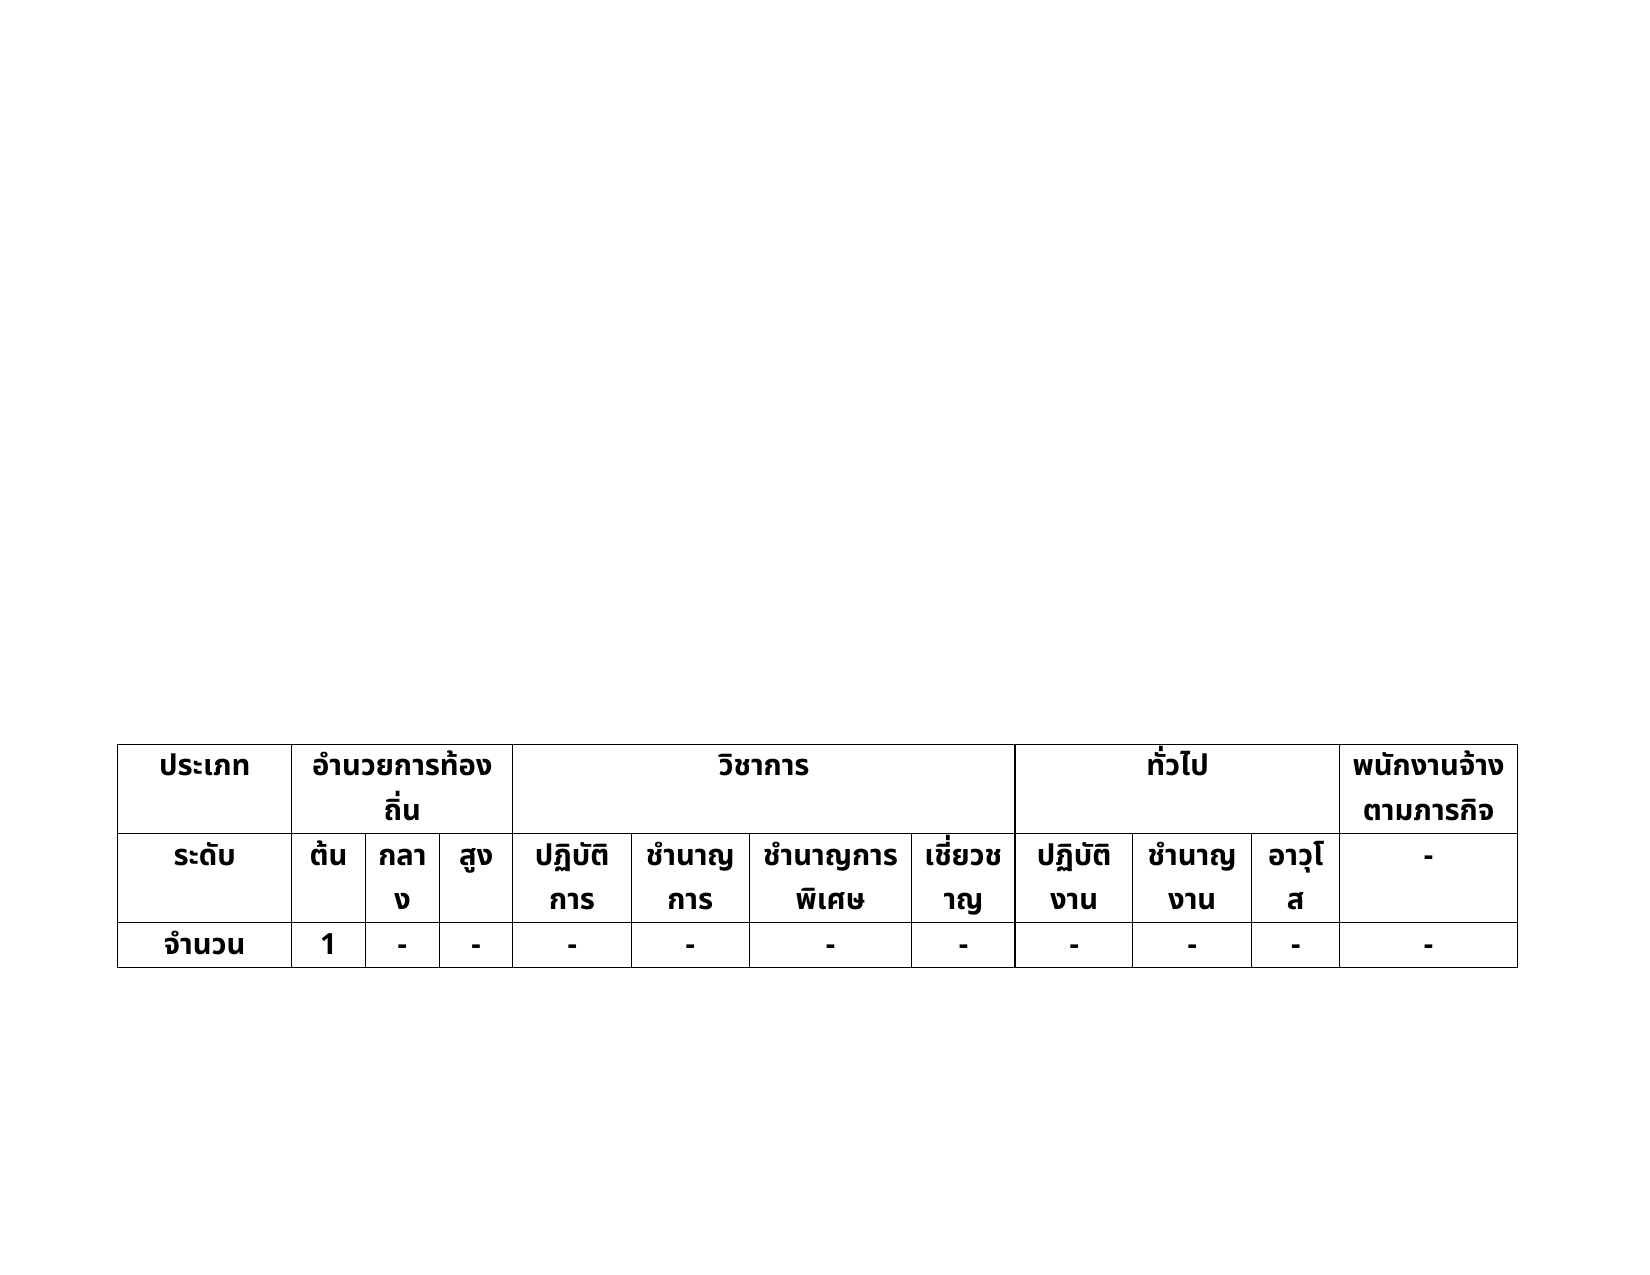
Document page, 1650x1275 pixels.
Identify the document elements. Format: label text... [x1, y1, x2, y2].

table_cell - [1340, 834, 1517, 922]
table_cell ชำนาญการ [632, 834, 749, 922]
table_cell - [440, 923, 512, 967]
table_header ประเภท [118, 745, 291, 833]
table_header วิชาการ [513, 745, 1014, 833]
table_cell - [750, 923, 911, 967]
table_cell ชำนาญงาน [1133, 834, 1251, 922]
table_cell 1 [292, 923, 365, 967]
table_cell กลาง [366, 834, 439, 922]
table_cell เชี่ยวชาญ [912, 834, 1014, 922]
table_cell - [366, 923, 439, 967]
table_cell ระดับ [118, 834, 291, 922]
table_cell - [513, 923, 631, 967]
table_cell สูง [440, 834, 512, 922]
table_header อำนวยการท้องถิ่น [292, 745, 512, 833]
table_cell จำนวน [118, 923, 291, 967]
table_cell อาวุโส [1252, 834, 1339, 922]
table_cell - [1133, 923, 1251, 967]
table_cell ปฏิบัติการ [513, 834, 631, 922]
table_cell - [1340, 923, 1517, 967]
table_cell ปฏิบัติงาน [1016, 834, 1132, 922]
table_header พนักงานจ้างตามภารกิจ [1340, 745, 1517, 833]
table_cell - [1252, 923, 1339, 967]
table_cell ต้น [292, 834, 365, 922]
table_cell ชำนาญการพิเศษ [750, 834, 911, 922]
table_header ทั่วไป [1016, 745, 1339, 833]
table_cell - [912, 923, 1014, 967]
table_cell - [632, 923, 749, 967]
table_cell - [1016, 923, 1132, 967]
